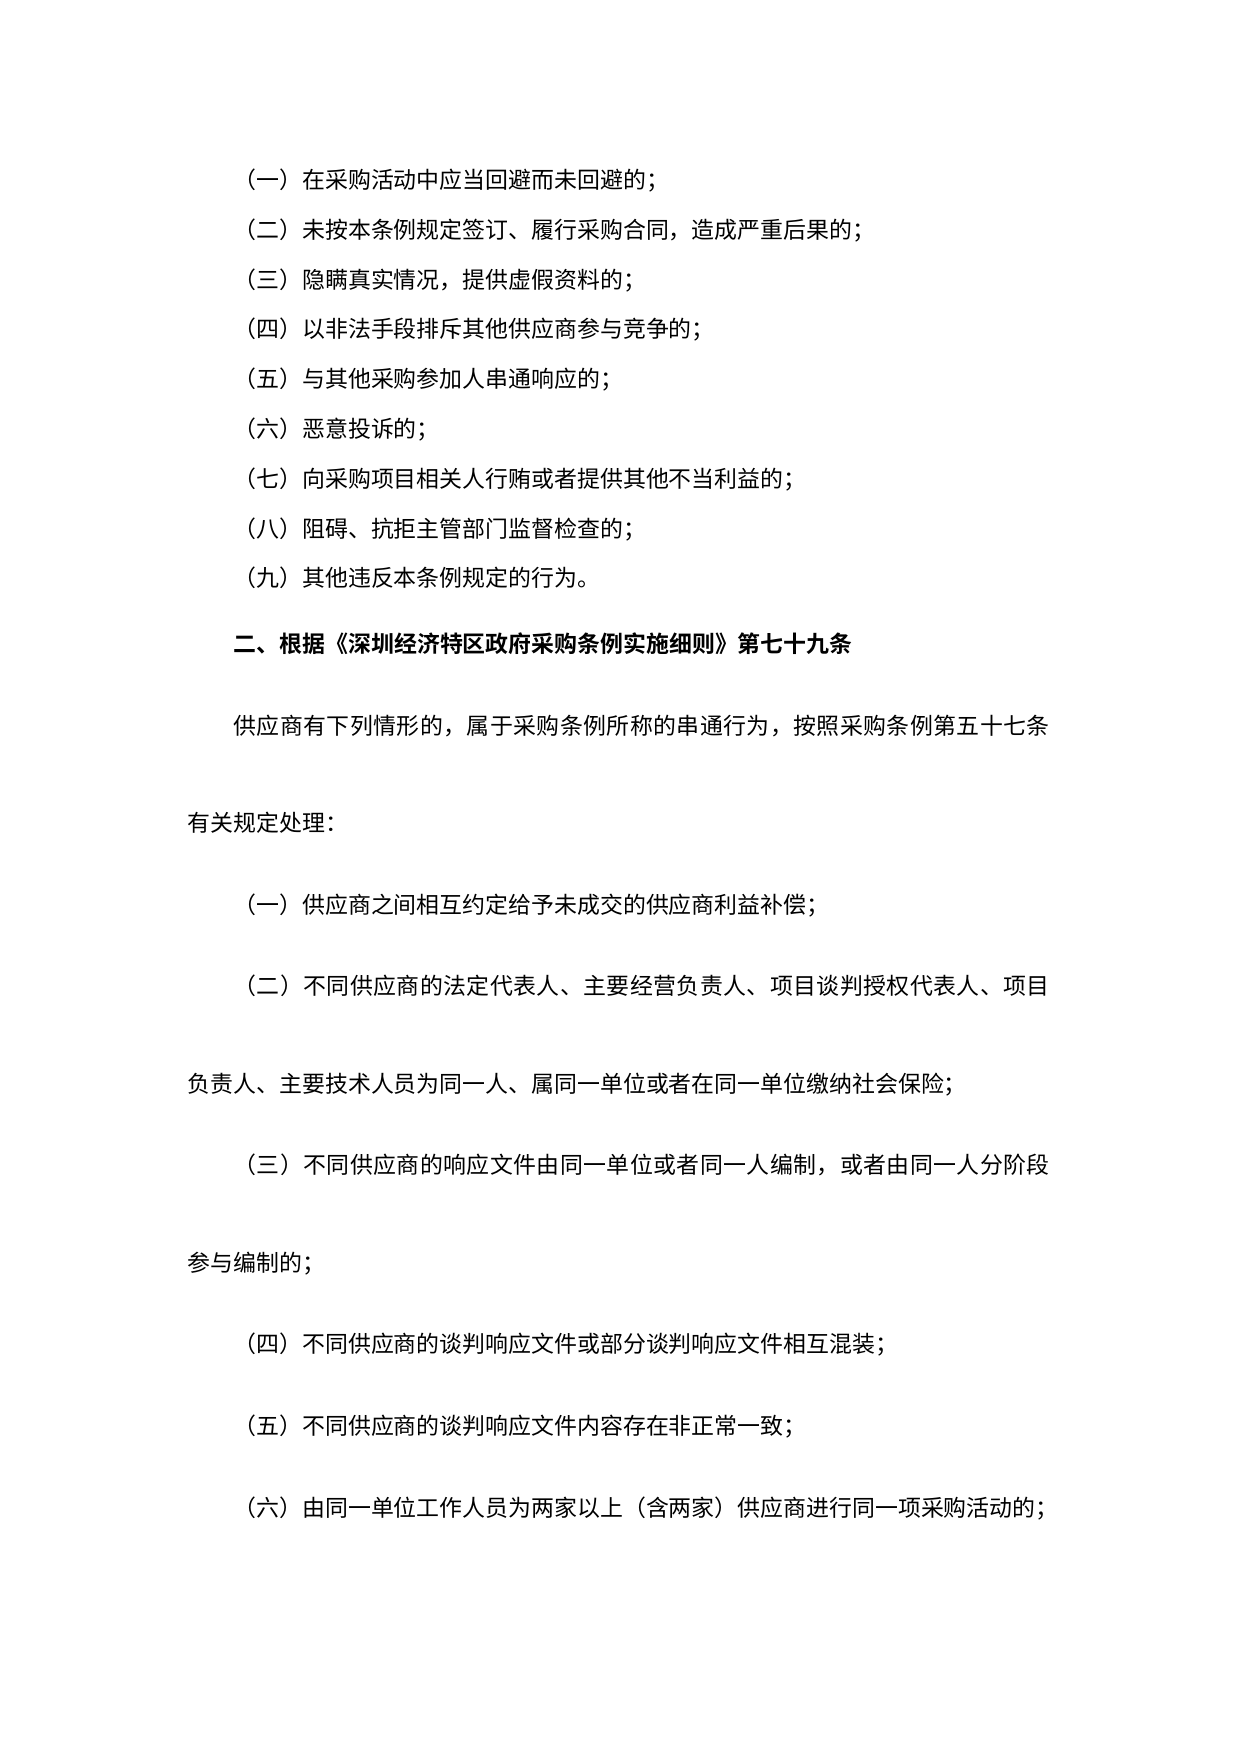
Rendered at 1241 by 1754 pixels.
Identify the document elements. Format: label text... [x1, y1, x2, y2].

text 二、根据《深圳经济特区政府采购条例实施细则》第七十九条 [187, 610, 1053, 675]
text （一）在采购活动中应当回避而未回避的； [187, 162, 1053, 195]
text （六）恶意投诉的； [187, 411, 1053, 444]
text 供应商有下列情形的，属于采购条例所称的串通行为，按照采购条例第五十七条有关规定处理： [187, 692, 1053, 854]
text （五）与其他采购参加人串通响应的； [187, 361, 1053, 394]
text （六）由同一单位工作人员为两家以上（含两家）供应商进行同一项采购活动的； [187, 1473, 1053, 1538]
text （四）不同供应商的谈判响应文件或部分谈判响应文件相互混装； [187, 1310, 1053, 1375]
text （一）供应商之间相互约定给予未成交的供应商利益补偿； [187, 871, 1053, 936]
text （五）不同供应商的谈判响应文件内容存在非正常一致； [187, 1392, 1053, 1457]
text （七）向采购项目相关人行贿或者提供其他不当利益的； [187, 461, 1053, 494]
text （二）未按本条例规定签订、履行采购合同，造成严重后果的； [187, 212, 1053, 245]
text （八）阻碍、抗拒主管部门监督检查的； [187, 511, 1053, 544]
text （四）以非法手段排斥其他供应商参与竞争的； [187, 311, 1053, 344]
text （三）隐瞒真实情况，提供虚假资料的； [187, 262, 1053, 295]
text （九）其他违反本条例规定的行为。 [187, 560, 1053, 593]
text （三）不同供应商的响应文件由同一单位或者同一人编制，或者由同一人分阶段参与编制的； [187, 1131, 1053, 1294]
text （二）不同供应商的法定代表人、主要经营负责人、项目谈判授权代表人、项目负责人、主要技术人员为同一人、属同一单位或者在同一单位缴纳社会保险； [187, 952, 1053, 1115]
